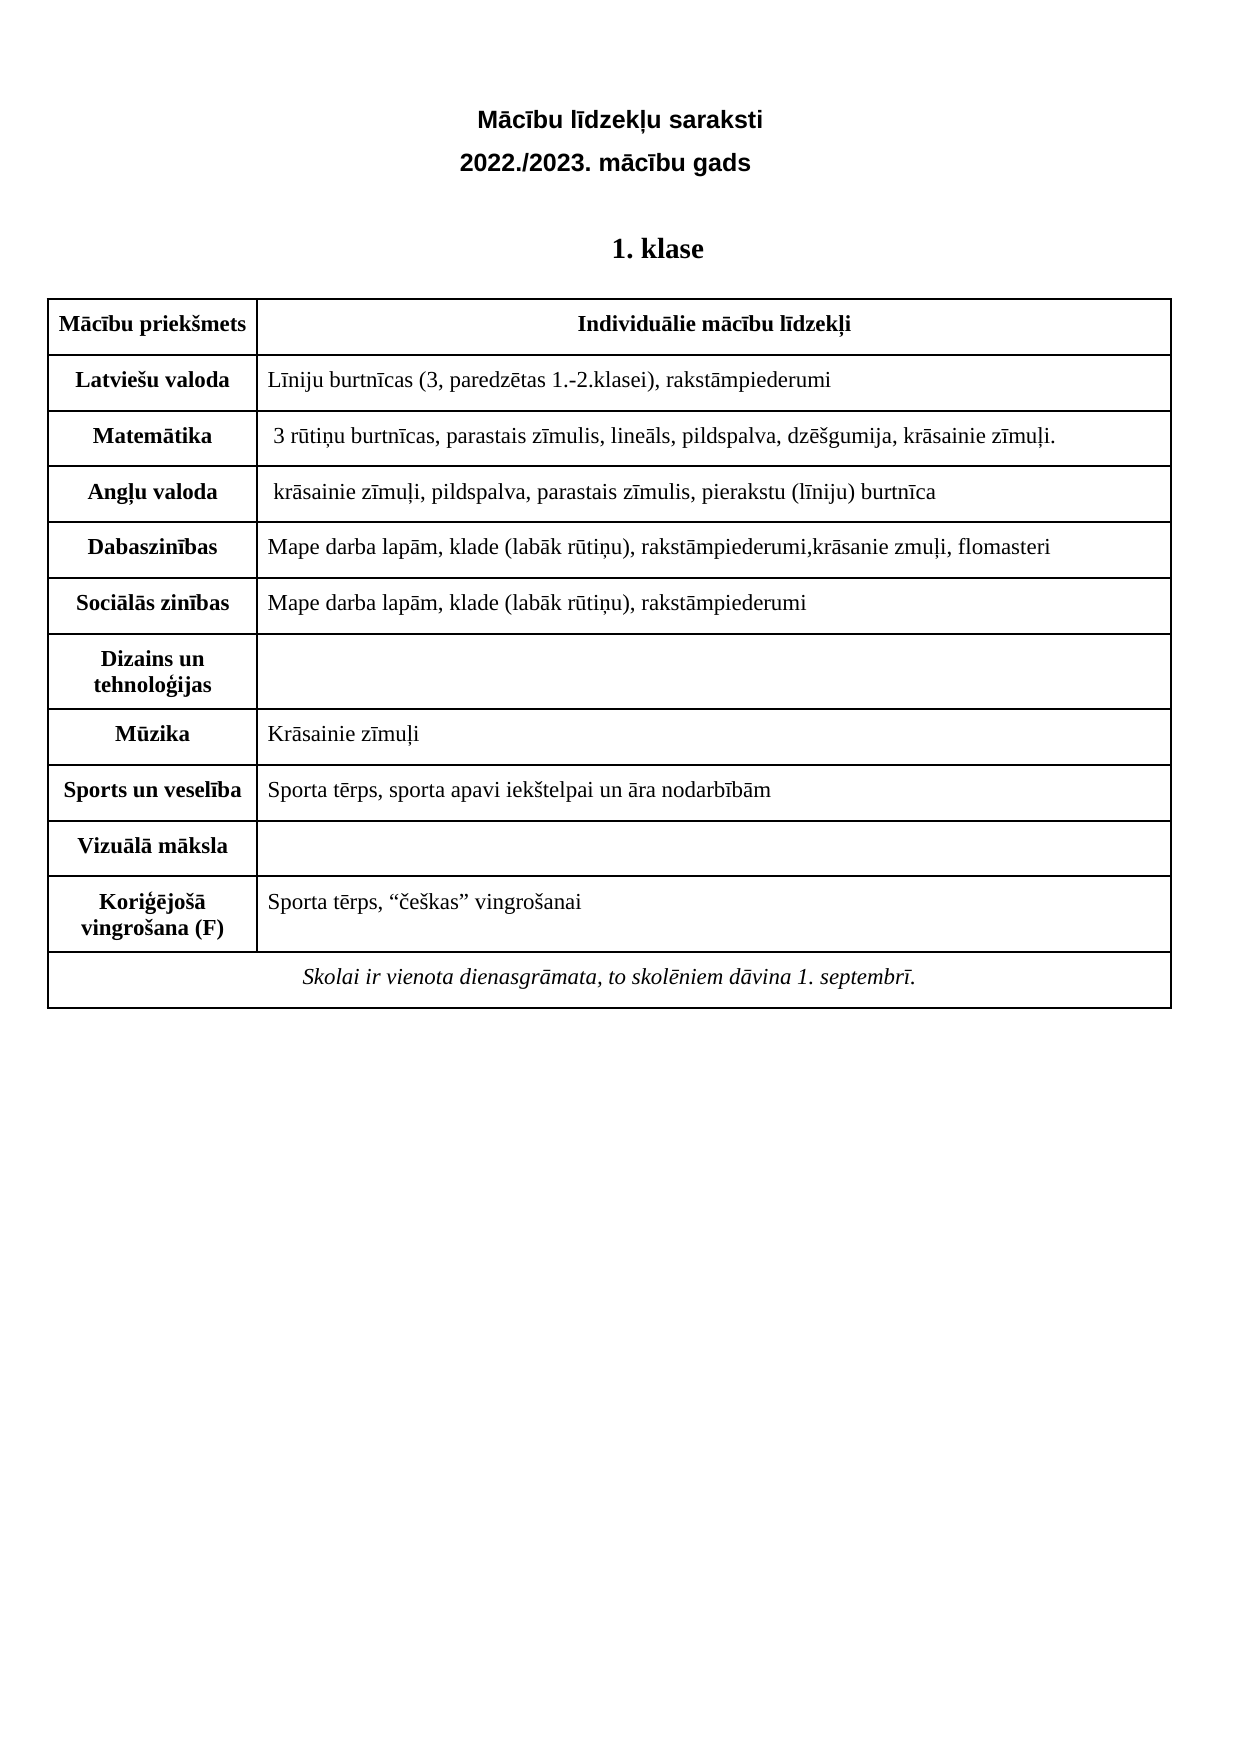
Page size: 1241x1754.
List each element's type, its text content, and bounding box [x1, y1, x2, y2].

table_cell Krāsainie zīmuļi [258, 710, 1170, 764]
text 2022./2023. mācību gads [29, 148, 1181, 177]
table_cell krāsainie zīmuļi, pildspalva, parastais zīmulis, pierakstu (līniju) burtnīca [258, 467, 1170, 521]
table_cell Vizuālā māksla [49, 822, 256, 875]
table_cell Sociālās zinības [49, 579, 256, 632]
table_cell [258, 635, 1170, 708]
table_cell Sporta tērps, sporta apavi iekštelpai un āra nodarbībām [258, 766, 1170, 819]
table_cell Angļu valoda [49, 467, 256, 521]
table_cell 3 rūtiņu burtnīcas, parastais zīmulis, lineāls, pildspalva, dzēšgumija, krāsainie zīmuļi. [258, 412, 1170, 465]
table_cell Mape darba lapām, klade (labāk rūtiņu), rakstāmpiederumi [258, 579, 1170, 632]
text 1. klase [134, 231, 1181, 264]
table_cell Mūzika [49, 710, 256, 764]
table_cell Līniju burtnīcas (3, paredzētas 1.-2.klasei), rakstāmpiederumi [258, 356, 1170, 409]
table_cell Matemātika [49, 412, 256, 465]
table_header Individuālie mācību līdzekļi [258, 300, 1170, 354]
table_cell Koriģējošā vingrošana (F) [49, 877, 256, 951]
table_cell Sporta tērps, “češkas” vingrošanai [258, 877, 1170, 951]
table_cell [258, 822, 1170, 875]
table_cell Mape darba lapām, klade (labāk rūtiņu), rakstāmpiederumi,krāsanie zmuļi, flomasteri [258, 523, 1170, 577]
table_cell Dabaszinības [49, 523, 256, 577]
table_cell Sports un veselība [49, 766, 256, 819]
table_cell Skolai ir vienota dienasgrāmata, to skolēniem dāvina 1. septembrī. [49, 953, 1170, 1007]
table_cell Latviešu valoda [49, 356, 256, 409]
table_cell Dizains un tehnoloģijas [49, 635, 256, 708]
table_header Mācību priekšmets [49, 300, 256, 354]
text Mācību līdzekļu saraksti [59, 105, 1181, 134]
